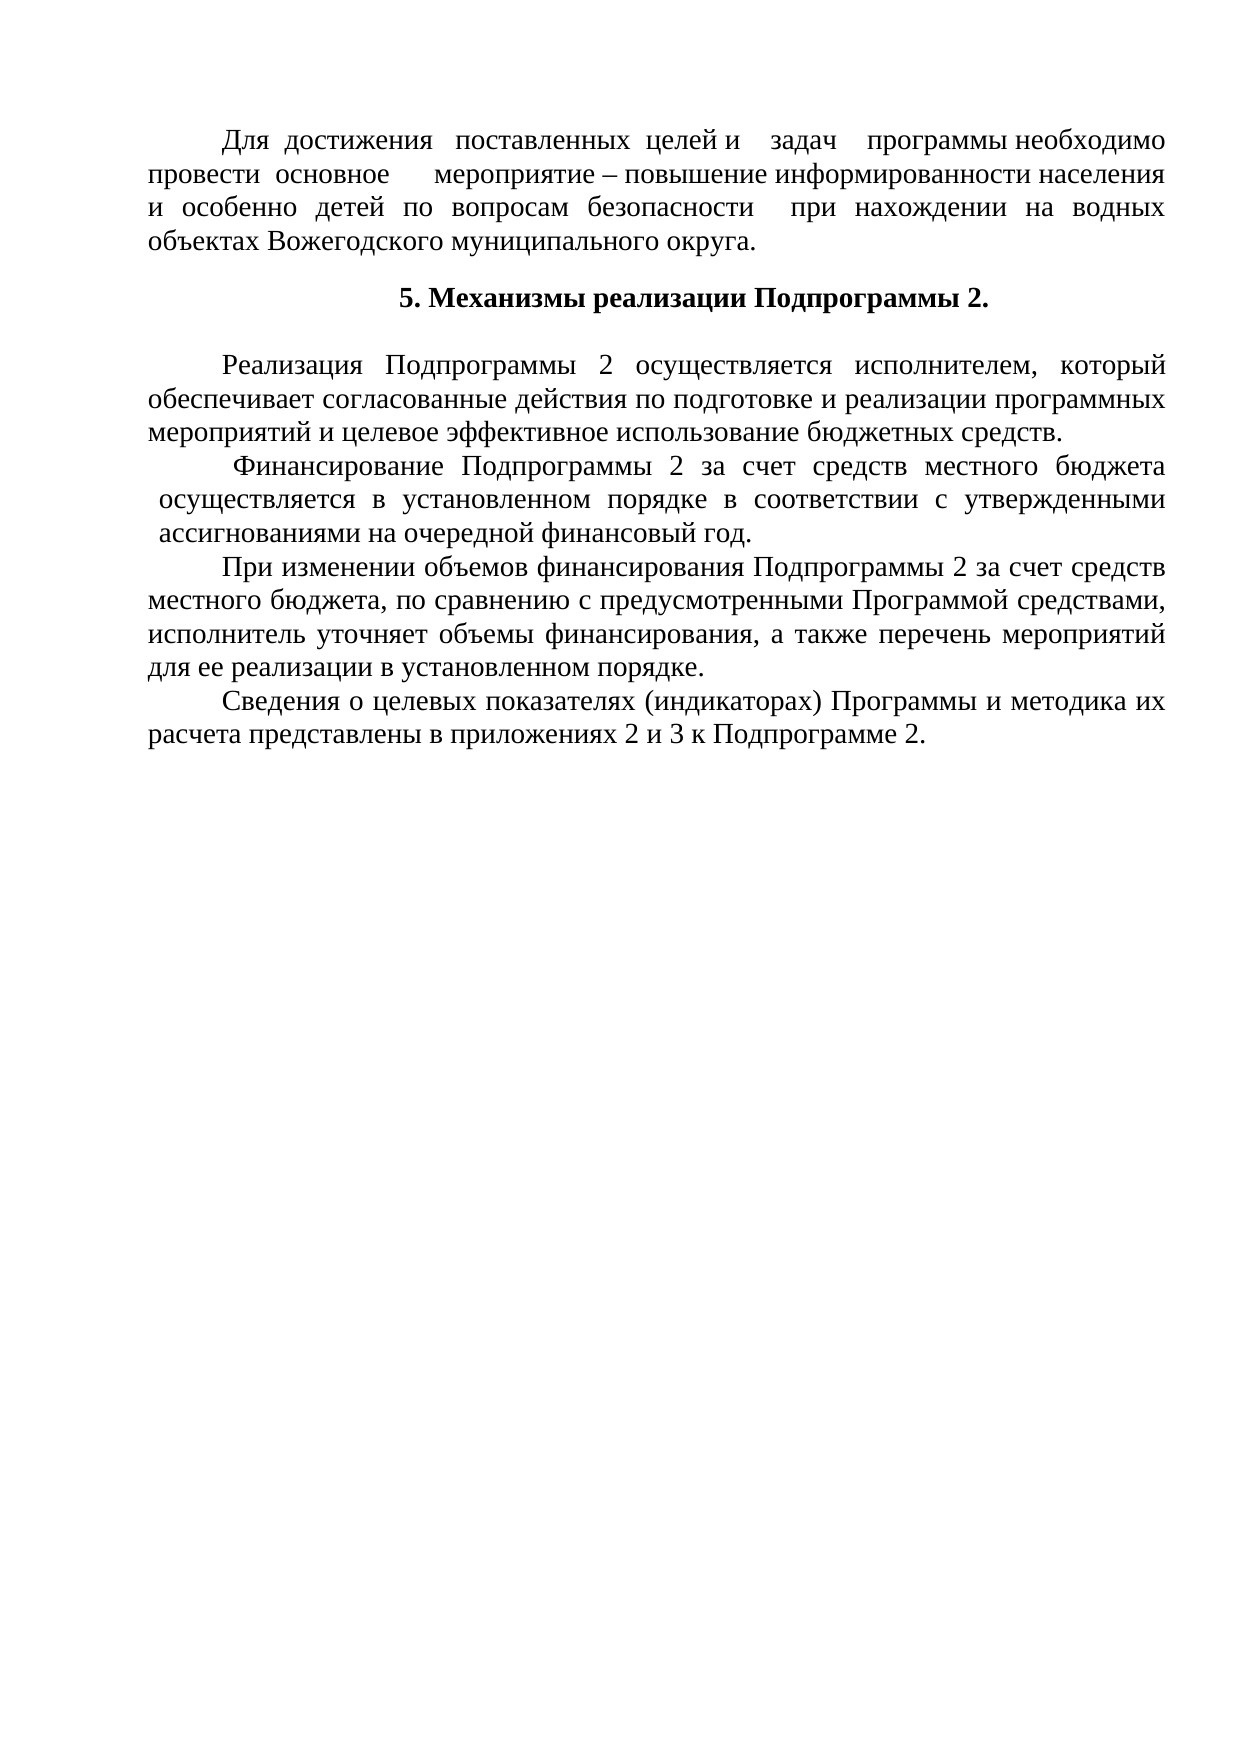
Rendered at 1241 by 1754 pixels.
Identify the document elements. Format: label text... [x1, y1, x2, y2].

text 5. Механизмы реализации Подпрограммы 2. [148, 280, 1167, 314]
text Финансирование Подпрограммы 2 за счет средств местного бюджета осуществляется в установленном порядке в соответствии с утвержденными ассигнованиями на очередной финансовый год. [159, 448, 1167, 549]
text Реализация Подпрограммы 2 осуществляется исполнителем, который обеспечивает согласованные действия по подготовке и реализации программных мероприятий и целевое эффективное использование бюджетных средств. [148, 347, 1167, 448]
text При изменении объемов финансирования Подпрограммы 2 за счет средств местного бюджета, по сравнению с предусмотренными Программой средствами, исполнитель уточняет объемы финансирования, а также перечень мероприятий для ее реализации в установленном порядке. [148, 549, 1167, 683]
text Для достижения поставленных целей и задач программы необходимо провести основное мероприятие – повышение информированности населения и особенно детей по вопросам безопасности при нахождении на водных объектах Вожегодского муниципального округа. [148, 122, 1167, 256]
text Сведения о целевых показателях (индикаторах) Программы и методика их расчета представлены в приложениях 2 и 3 к Подпрограмме 2. [148, 683, 1167, 750]
